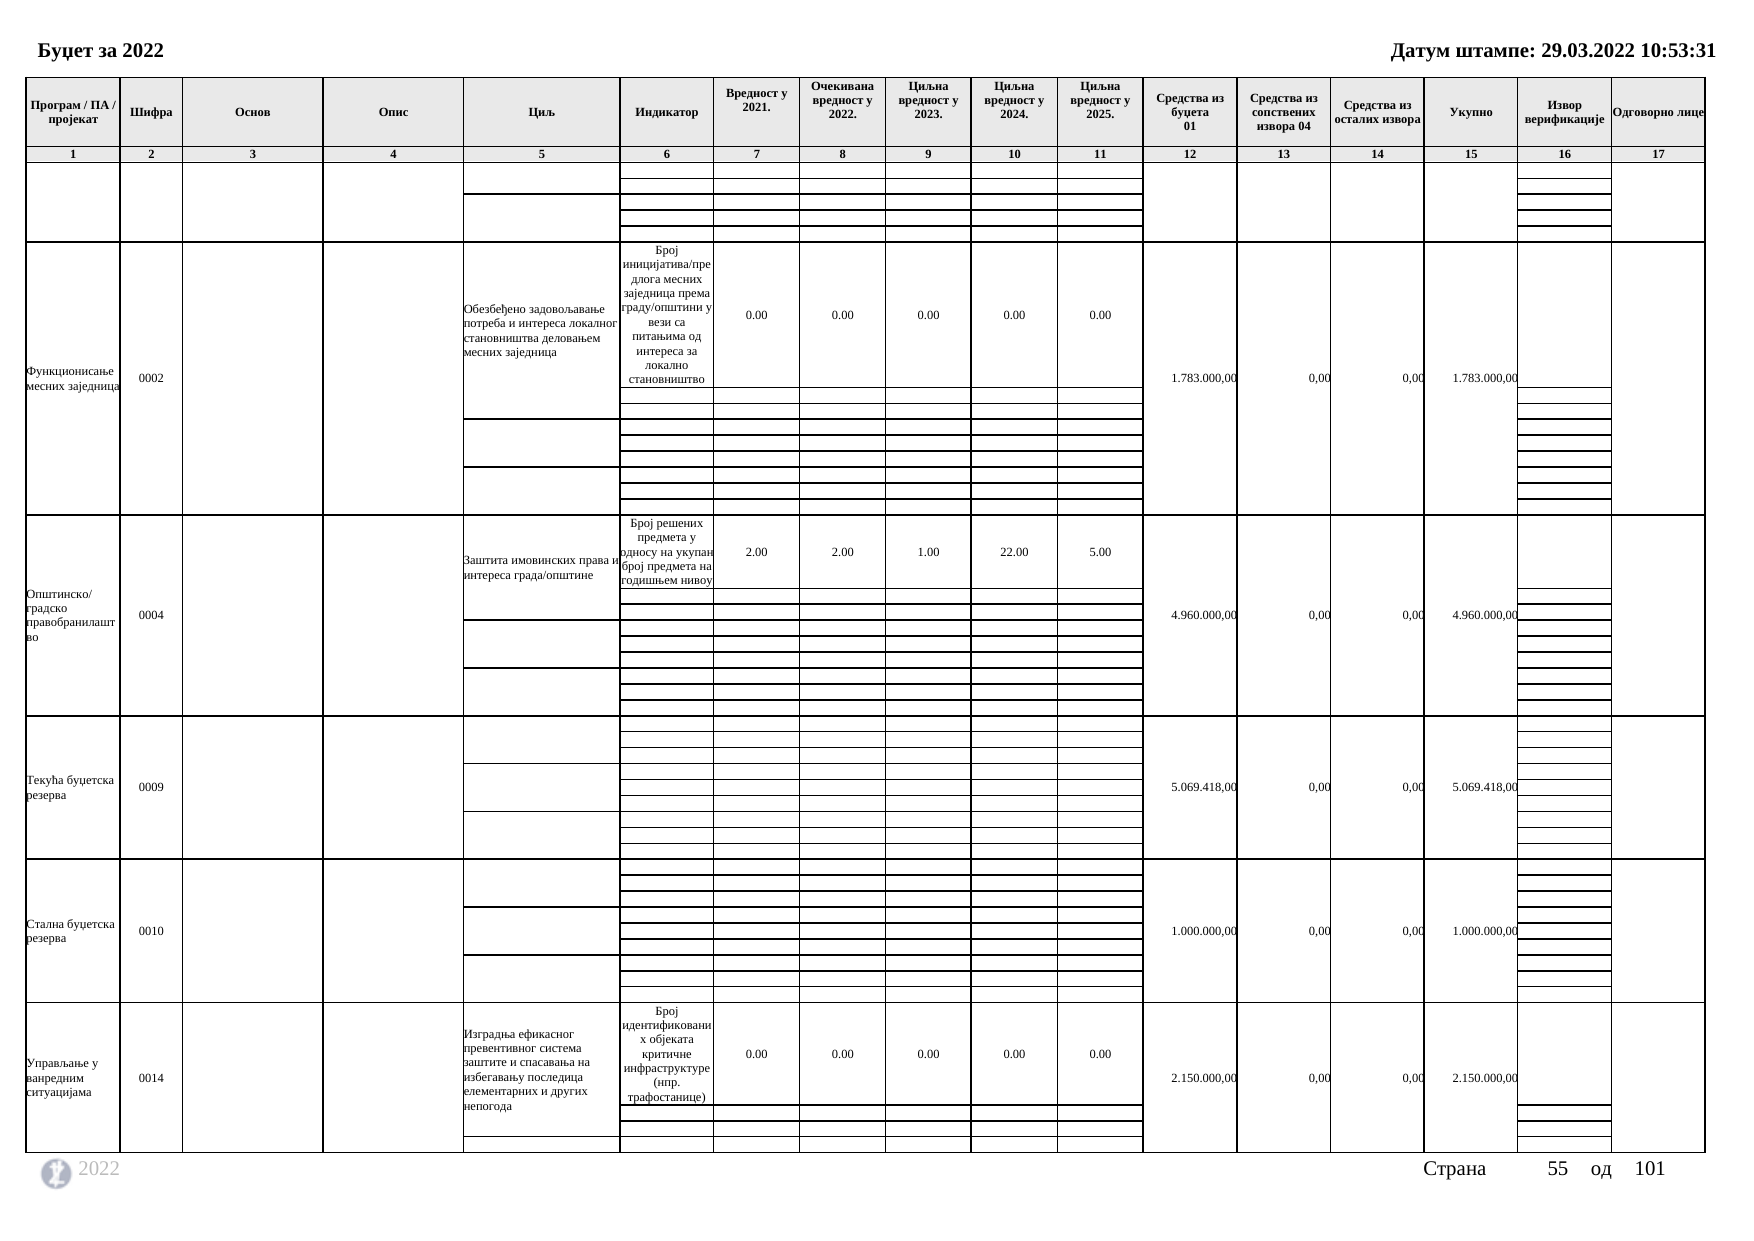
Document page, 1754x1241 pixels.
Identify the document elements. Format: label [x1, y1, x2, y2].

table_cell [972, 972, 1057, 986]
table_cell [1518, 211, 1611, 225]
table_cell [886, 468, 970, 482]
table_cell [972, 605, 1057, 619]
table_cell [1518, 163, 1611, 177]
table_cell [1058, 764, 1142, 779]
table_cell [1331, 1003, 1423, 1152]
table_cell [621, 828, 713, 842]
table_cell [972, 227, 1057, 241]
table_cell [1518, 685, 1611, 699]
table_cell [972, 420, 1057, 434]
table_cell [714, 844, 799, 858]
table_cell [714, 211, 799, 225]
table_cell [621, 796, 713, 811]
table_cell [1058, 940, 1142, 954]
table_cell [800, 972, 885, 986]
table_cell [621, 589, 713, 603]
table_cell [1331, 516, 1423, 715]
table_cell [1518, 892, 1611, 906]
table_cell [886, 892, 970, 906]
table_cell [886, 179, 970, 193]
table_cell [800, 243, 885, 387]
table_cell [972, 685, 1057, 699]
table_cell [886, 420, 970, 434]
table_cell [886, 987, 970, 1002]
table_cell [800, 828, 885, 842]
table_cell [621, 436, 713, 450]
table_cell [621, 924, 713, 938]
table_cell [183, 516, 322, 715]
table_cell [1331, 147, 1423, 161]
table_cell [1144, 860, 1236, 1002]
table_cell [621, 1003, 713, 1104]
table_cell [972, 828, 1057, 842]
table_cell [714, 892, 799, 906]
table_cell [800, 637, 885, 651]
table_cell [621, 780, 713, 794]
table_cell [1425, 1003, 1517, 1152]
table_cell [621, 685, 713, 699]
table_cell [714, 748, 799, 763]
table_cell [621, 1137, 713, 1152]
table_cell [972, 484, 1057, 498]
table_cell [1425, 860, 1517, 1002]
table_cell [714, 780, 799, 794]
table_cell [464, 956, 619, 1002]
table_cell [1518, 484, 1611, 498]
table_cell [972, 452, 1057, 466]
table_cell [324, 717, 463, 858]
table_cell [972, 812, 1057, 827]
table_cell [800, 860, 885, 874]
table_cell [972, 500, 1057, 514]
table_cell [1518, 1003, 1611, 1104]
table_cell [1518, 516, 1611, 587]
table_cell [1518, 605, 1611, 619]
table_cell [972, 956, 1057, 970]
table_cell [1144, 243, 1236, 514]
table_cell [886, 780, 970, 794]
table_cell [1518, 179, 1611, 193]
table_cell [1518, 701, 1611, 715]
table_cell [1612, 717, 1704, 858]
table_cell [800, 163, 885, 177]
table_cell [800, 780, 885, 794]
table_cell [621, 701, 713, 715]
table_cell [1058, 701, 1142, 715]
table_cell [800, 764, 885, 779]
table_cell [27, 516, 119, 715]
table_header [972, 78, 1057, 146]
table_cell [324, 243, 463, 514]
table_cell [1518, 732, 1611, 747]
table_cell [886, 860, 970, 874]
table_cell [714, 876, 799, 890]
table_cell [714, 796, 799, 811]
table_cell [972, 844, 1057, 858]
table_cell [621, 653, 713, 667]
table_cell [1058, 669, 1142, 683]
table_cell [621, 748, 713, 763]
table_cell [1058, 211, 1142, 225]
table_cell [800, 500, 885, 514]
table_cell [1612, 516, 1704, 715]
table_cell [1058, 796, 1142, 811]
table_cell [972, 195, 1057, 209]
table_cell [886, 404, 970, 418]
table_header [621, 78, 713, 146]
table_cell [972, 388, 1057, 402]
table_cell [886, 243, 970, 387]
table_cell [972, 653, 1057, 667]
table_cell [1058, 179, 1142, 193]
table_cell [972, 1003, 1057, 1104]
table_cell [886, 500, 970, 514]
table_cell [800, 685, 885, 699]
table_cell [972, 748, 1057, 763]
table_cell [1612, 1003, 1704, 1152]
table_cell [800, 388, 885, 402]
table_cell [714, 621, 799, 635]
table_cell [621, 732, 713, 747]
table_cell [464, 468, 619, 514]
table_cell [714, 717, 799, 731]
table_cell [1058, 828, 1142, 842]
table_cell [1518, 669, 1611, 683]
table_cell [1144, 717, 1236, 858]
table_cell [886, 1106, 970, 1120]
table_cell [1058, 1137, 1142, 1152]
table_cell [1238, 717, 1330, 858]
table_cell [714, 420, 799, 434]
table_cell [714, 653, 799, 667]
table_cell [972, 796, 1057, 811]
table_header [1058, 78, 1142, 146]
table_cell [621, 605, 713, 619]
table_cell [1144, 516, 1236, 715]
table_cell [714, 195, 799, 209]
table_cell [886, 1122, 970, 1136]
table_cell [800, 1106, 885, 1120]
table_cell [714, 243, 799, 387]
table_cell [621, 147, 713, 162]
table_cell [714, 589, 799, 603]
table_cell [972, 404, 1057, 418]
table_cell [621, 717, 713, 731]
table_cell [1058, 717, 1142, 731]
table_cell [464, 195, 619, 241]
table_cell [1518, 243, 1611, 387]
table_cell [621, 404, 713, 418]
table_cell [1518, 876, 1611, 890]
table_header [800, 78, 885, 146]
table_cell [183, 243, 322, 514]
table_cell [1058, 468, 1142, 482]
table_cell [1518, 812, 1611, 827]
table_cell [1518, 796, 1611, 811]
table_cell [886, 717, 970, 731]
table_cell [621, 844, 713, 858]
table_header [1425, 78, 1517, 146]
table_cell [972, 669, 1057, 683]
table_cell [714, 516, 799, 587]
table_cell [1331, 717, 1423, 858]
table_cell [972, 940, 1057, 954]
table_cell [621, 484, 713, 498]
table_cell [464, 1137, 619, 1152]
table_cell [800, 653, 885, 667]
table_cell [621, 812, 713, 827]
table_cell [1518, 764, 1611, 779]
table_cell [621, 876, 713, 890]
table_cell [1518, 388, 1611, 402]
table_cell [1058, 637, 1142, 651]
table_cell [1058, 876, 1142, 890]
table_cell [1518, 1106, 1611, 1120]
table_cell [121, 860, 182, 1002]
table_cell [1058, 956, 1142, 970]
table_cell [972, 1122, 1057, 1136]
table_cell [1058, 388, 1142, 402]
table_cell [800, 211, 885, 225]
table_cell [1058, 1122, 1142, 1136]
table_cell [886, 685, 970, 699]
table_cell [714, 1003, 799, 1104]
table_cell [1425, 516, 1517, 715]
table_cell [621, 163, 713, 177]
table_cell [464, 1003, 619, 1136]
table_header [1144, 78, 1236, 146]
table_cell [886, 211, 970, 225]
picture [37, 1155, 76, 1194]
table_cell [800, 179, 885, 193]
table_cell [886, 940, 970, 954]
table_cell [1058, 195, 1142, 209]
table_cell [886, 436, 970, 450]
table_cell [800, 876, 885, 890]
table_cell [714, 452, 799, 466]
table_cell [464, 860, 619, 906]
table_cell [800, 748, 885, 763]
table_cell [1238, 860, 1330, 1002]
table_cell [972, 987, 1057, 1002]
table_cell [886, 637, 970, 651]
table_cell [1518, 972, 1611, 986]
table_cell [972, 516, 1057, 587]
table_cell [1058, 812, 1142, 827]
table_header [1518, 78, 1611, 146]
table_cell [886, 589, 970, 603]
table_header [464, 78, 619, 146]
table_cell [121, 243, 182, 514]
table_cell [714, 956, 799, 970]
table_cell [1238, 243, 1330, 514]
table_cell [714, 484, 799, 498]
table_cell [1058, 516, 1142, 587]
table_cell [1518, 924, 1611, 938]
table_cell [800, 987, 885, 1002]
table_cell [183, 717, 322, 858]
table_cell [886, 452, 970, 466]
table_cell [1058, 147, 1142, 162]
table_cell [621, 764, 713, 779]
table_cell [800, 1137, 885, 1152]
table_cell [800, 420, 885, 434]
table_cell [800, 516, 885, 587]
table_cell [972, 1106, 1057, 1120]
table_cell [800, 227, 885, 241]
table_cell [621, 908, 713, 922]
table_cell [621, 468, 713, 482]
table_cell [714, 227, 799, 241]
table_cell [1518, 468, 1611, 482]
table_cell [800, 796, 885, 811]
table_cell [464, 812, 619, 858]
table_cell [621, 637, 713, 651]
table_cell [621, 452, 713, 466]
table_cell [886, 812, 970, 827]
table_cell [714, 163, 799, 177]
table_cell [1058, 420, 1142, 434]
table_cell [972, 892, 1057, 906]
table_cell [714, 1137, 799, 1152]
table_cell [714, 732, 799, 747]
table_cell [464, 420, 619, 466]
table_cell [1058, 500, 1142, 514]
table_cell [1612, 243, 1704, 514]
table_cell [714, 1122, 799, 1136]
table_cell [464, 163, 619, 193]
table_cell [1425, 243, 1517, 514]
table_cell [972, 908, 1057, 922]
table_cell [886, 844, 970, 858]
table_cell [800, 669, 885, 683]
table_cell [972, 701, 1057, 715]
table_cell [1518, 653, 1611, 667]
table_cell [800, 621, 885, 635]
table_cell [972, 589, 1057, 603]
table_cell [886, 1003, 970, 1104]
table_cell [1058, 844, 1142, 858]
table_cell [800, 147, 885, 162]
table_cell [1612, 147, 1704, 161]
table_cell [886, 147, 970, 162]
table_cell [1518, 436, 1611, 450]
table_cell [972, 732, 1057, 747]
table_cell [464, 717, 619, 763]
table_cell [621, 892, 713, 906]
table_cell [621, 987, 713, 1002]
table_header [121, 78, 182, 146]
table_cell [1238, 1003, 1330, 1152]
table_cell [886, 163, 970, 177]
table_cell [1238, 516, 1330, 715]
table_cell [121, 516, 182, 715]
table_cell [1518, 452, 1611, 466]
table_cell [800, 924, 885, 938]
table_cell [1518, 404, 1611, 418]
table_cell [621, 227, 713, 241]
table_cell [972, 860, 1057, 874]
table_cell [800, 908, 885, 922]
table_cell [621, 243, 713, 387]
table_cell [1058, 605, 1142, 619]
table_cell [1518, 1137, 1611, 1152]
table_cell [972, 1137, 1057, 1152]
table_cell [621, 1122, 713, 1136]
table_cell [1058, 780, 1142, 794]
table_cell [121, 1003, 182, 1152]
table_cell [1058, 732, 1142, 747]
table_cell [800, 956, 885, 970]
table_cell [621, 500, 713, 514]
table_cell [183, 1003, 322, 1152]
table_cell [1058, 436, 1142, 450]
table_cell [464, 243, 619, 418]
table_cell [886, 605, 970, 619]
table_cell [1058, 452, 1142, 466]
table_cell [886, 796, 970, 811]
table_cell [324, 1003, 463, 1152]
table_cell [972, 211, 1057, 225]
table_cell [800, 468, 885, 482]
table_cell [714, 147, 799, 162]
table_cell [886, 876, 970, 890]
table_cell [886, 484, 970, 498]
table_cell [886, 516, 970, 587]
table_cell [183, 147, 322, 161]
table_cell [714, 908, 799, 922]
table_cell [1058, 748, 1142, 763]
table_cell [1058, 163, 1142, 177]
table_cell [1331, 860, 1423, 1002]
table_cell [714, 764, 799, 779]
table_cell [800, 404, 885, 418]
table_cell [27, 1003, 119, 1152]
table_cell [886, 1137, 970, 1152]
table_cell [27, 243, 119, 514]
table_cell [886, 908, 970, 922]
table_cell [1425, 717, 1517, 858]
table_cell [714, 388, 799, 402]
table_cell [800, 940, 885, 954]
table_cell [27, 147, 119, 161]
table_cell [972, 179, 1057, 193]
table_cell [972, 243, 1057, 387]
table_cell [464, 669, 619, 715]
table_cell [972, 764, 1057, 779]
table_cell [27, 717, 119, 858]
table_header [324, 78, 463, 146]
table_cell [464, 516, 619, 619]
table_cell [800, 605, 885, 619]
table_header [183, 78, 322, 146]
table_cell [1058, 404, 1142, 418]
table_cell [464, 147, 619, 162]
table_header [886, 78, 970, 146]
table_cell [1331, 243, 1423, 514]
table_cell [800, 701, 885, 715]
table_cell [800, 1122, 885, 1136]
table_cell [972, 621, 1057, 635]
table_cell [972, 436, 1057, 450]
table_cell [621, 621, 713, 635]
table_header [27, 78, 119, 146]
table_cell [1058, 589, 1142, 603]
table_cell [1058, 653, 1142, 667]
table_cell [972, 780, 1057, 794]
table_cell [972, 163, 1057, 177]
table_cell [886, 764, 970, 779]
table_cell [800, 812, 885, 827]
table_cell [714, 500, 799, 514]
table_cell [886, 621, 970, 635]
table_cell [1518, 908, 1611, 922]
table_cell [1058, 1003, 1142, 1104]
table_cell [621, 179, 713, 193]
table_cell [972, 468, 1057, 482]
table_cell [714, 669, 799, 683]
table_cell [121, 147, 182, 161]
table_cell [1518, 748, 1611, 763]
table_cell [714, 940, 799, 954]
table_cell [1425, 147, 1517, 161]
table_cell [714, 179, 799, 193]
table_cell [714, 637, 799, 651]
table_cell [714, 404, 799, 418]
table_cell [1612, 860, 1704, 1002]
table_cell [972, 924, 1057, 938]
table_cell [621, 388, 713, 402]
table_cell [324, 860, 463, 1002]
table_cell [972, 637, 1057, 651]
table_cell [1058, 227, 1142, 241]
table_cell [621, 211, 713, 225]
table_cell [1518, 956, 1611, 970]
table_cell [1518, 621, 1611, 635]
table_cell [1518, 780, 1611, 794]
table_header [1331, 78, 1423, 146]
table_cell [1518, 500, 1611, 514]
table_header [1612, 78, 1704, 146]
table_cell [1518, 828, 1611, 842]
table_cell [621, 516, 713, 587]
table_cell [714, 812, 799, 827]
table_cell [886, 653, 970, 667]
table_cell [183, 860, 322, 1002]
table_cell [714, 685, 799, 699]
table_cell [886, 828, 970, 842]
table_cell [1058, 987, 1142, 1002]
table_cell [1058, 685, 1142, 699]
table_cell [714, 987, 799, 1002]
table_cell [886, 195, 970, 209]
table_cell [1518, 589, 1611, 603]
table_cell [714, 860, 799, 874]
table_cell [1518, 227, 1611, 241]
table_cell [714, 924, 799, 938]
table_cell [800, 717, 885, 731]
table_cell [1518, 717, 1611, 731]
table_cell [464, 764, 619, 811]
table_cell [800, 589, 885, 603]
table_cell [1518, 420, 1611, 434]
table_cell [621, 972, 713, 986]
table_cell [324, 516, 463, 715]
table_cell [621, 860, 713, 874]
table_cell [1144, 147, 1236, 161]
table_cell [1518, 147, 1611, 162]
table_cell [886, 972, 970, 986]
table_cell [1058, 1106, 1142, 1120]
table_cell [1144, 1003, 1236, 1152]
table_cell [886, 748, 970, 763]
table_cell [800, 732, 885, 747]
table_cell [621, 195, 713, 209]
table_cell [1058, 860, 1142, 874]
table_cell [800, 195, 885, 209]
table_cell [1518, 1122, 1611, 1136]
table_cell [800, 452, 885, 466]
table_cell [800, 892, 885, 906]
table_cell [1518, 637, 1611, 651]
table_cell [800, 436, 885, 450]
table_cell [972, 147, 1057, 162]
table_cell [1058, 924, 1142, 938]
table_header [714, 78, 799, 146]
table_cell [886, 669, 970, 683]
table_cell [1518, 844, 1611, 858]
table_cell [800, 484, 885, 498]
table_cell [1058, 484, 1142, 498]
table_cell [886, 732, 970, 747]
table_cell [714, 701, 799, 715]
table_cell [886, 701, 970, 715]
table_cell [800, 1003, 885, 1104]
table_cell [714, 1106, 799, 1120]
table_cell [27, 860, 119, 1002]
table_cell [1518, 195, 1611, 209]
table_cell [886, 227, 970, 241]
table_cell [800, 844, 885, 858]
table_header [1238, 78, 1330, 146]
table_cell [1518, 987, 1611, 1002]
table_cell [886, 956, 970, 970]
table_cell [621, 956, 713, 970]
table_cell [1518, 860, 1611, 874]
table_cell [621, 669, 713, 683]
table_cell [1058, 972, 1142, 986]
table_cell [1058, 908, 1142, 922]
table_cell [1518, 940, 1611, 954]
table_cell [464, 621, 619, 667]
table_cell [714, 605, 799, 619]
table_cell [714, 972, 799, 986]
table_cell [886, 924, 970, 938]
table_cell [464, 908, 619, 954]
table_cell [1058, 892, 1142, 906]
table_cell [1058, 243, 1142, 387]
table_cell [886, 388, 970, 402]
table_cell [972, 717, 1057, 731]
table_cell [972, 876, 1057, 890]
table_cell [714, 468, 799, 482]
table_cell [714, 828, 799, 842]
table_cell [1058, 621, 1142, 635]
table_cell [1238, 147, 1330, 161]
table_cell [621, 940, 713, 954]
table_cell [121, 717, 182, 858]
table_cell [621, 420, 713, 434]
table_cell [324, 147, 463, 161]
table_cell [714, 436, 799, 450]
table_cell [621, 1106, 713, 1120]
